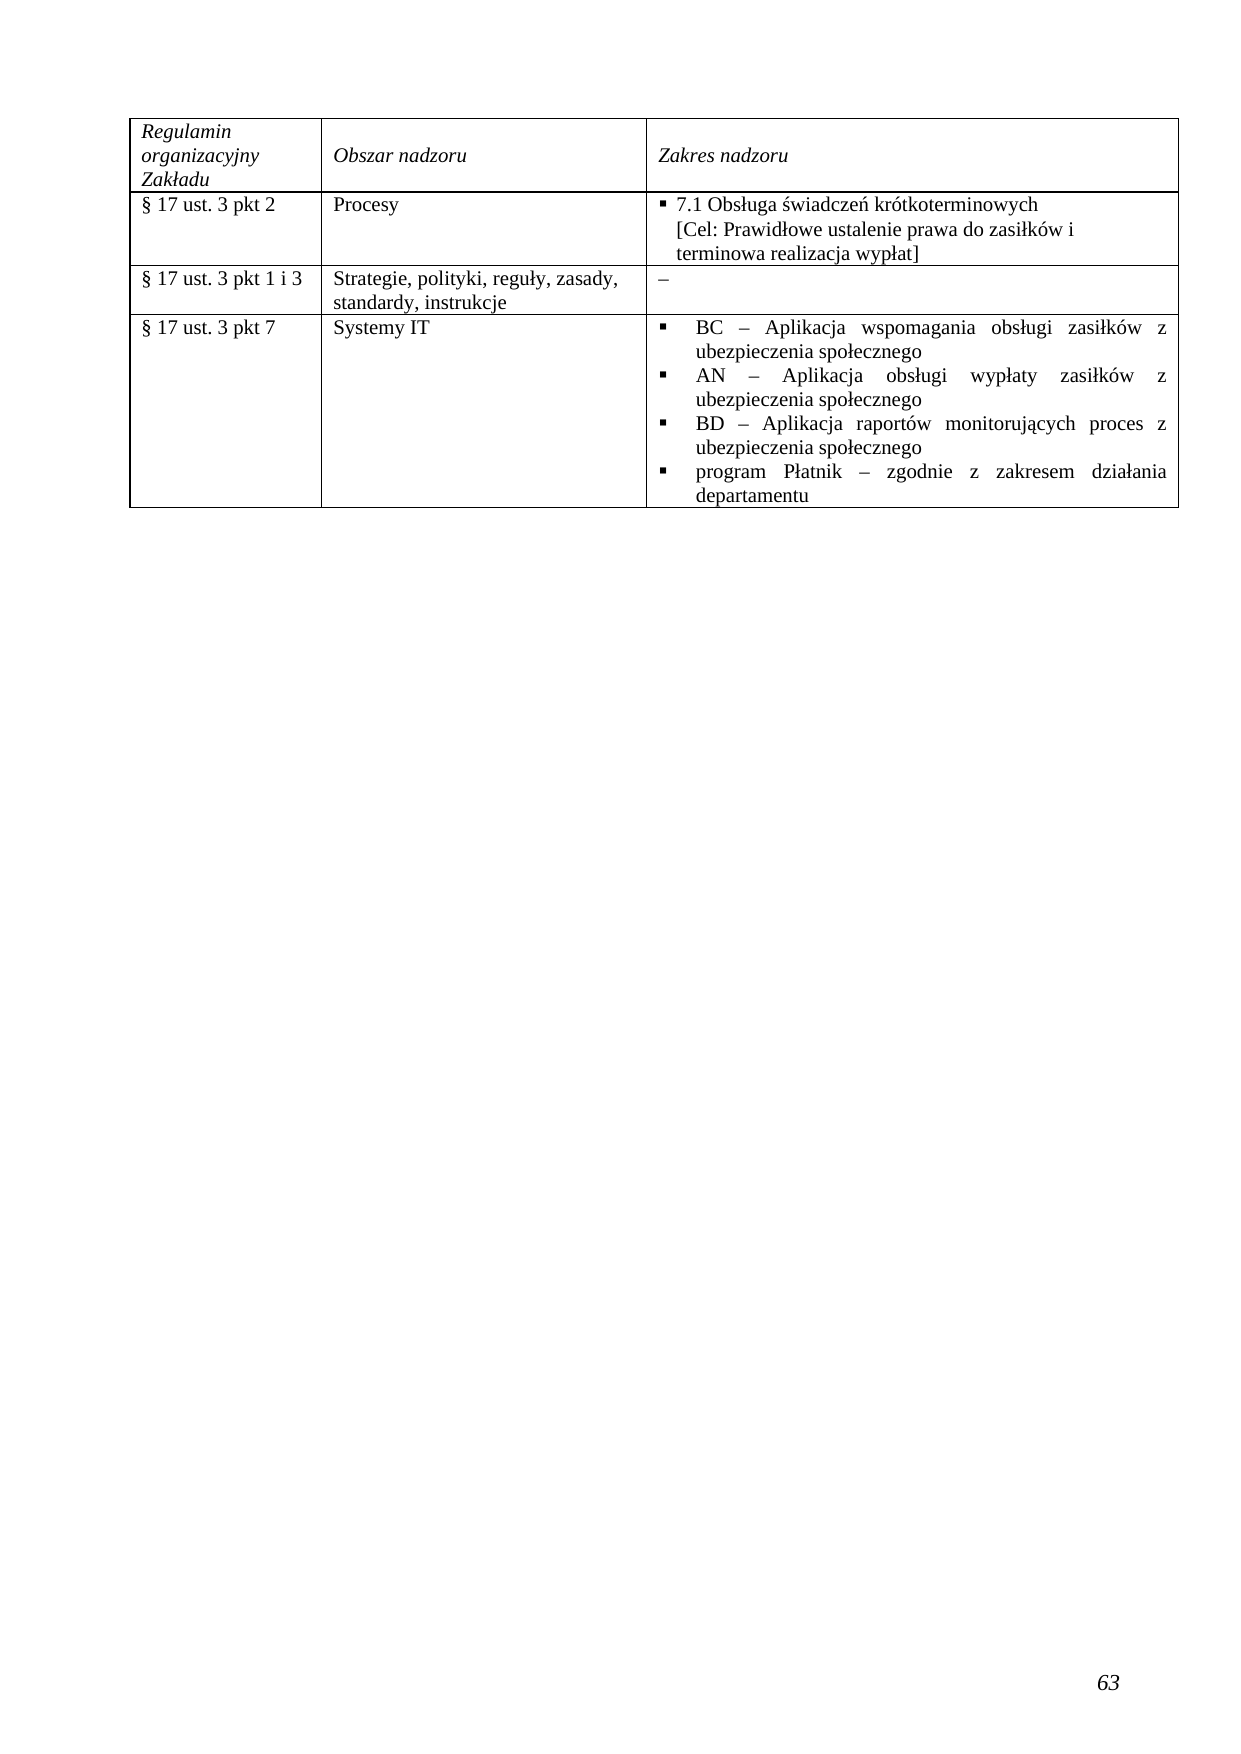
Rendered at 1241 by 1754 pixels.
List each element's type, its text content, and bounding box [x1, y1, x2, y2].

table_header Zakres nadzoru [647, 119, 1178, 191]
table_cell Systemy IT [322, 315, 646, 507]
table_cell BC – Aplikacja wspomagania obsługi zasiłków z ubezpieczenia społecznego AN – Aplikacja obsługi wypłaty zasiłków z ubezpieczenia społecznego BD – Aplikacja raportów monitorujących proces z ubezpieczenia społecznego program Płatnik – zgodnie z zakresem działania departamentu [647, 315, 1178, 507]
table_cell § 17 ust. 3 pkt 7 [131, 315, 321, 507]
table_cell – [647, 266, 1178, 314]
table_cell § 17 ust. 3 pkt 2 [131, 193, 321, 264]
table_cell Strategie, polityki, reguły, zasady, standardy, instrukcje [322, 266, 646, 314]
table_cell § 17 ust. 3 pkt 1 i 3 [131, 266, 321, 314]
table_cell Procesy [322, 193, 646, 264]
table_cell 7.1 Obsługa świadczeń krótkoterminowych [Cel: Prawidłowe ustalenie prawa do zasiłków i terminowa realizacja wypłat] [647, 193, 1178, 264]
table_header Obszar nadzoru [322, 119, 646, 191]
table_header Regulamin organizacyjny Zakładu [131, 119, 321, 191]
